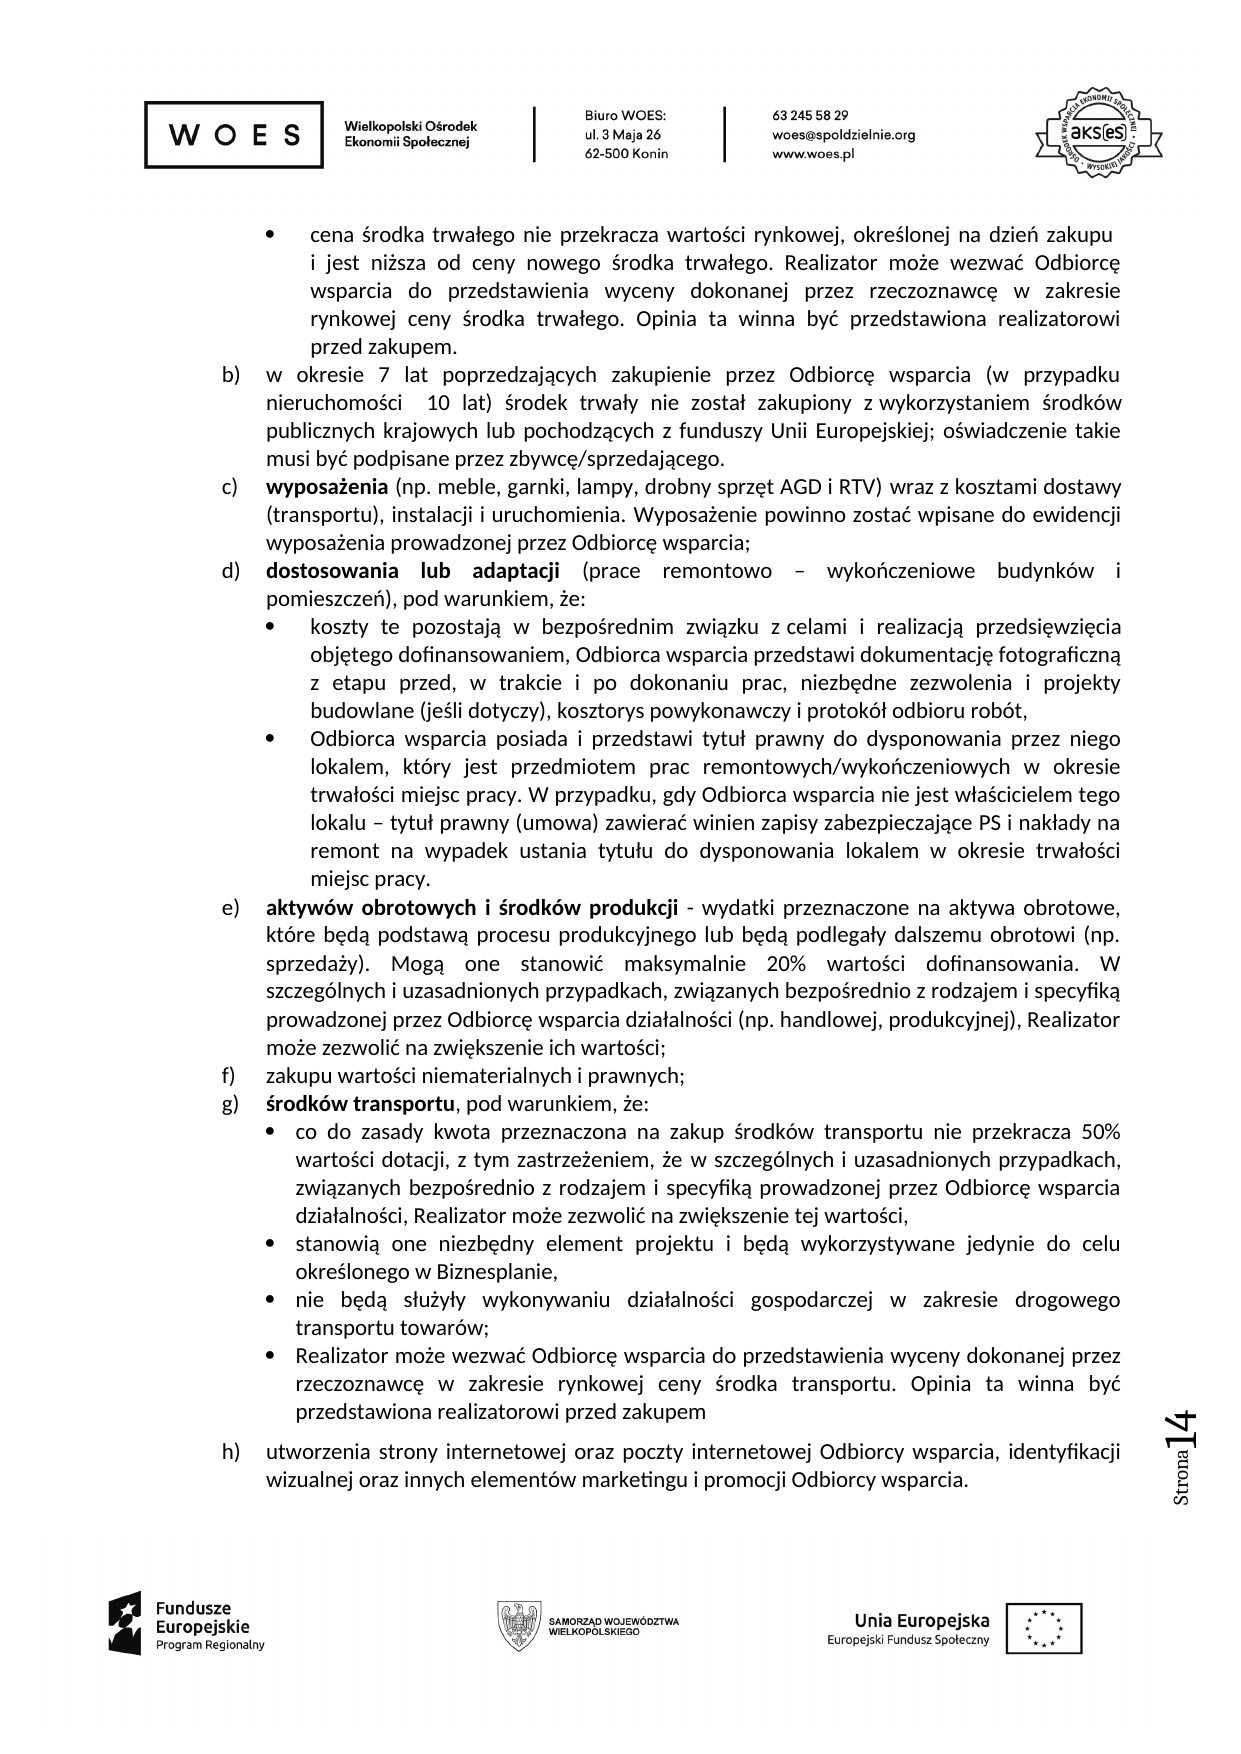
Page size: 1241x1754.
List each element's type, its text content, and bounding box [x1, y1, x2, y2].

list Realizator może wezwać Odbiorcę wsparcia do przedstawienia wyceny dokonanej przez rzeczoznawcę w zakresie rynkowej ceny środka transportu. Opinia ta winna być przedstawiona realizatorowi przed zakupem [266, 1341, 1122, 1425]
list utworzenia strony internetowej oraz poczty internetowej Odbiorcy wsparcia, identyfikacji wizualnej oraz innych elementów marketingu i promocji Odbiorcy wsparcia. [222, 1437, 1122, 1493]
list cena środka trwałego nie przekracza wartości rynkowej, określonej na dzień zakupu i jest niższa od ceny nowego środka trwałego. Realizator może wezwać Odbiorcę wsparcia do przedstawienia wyceny dokonanej przez rzeczoznawcę w zakresie rynkowej ceny środka trwałego. Opinia ta winna być przedstawiona realizatorowi przed zakupem. [266, 118, 1122, 360]
list aktywów obrotowych i środków produkcji - wydatki przeznaczone na aktywa obrotowe, które będą podstawą procesu produkcyjnego lub będą podlegały dalszemu obrotowi (np. sprzedaży). Mogą one stanowić maksymalnie 20% wartości dofinansowania. W szczególnych i uzasadnionych przypadkach, związanych bezpośrednio z rodzajem i specyfiką prowadzonej przez Odbiorcę wsparcia działalności (np. handlowej, produkcyjnej), Realizator może zezwolić na zwiększenie ich wartości; [222, 893, 1122, 1061]
list koszty te pozostają w bezpośrednim związku z celami i realizacją przedsięwzięcia objętego dofinansowaniem, Odbiorca wsparcia przedstawi dokumentację fotograficzną z etapu przed, w trakcie i po dokonaniu prac, niezbędne zezwolenia i projekty budowlane (jeśli dotyczy), kosztorys powykonawczy i protokół odbioru robót, [266, 612, 1122, 724]
list środków transportu, pod warunkiem, że: [222, 1089, 1122, 1117]
list w okresie 7 lat poprzedzających zakupienie przez Odbiorcę wsparcia (w przypadku nieruchomości 10 lat) środek trwały nie został zakupiony z wykorzystaniem środków publicznych krajowych lub pochodzących z funduszy Unii Europejskiej; oświadczenie takie musi być podpisane przez zbywcę/sprzedającego. [222, 360, 1122, 472]
list zakupu wartości niematerialnych i prawnych; [222, 1061, 1122, 1089]
list nie będą służyły wykonywaniu działalności gospodarczej w zakresie drogowego transportu towarów; [266, 1285, 1122, 1341]
picture [85, 43, 1216, 221]
list dostosowania lub adaptacji (prace remontowo – wykończeniowe budynków i pomieszczeń), pod warunkiem, że: [222, 556, 1122, 612]
list co do zasady kwota przeznaczona na zakup środków transportu nie przekracza 50% wartości dotacji, z tym zastrzeżeniem, że w szczególnych i uzasadnionych przypadkach, związanych bezpośrednio z rodzajem i specyfiką prowadzonej przez Odbiorcę wsparcia działalności, Realizator może zezwolić na zwiększenie tej wartości, [266, 1117, 1122, 1229]
list wyposażenia (np. meble, garnki, lampy, drobny sprzęt AGD i RTV) wraz z kosztami dostawy (transportu), instalacji i uruchomienia. Wyposażenie powinno zostać wpisane do ewidencji wyposażenia prowadzonej przez Odbiorcę wsparcia; [222, 472, 1122, 556]
list stanowią one niezbędny element projektu i będą wykorzystywane jedynie do celu określonego w Biznesplanie, [266, 1229, 1122, 1285]
picture [29, 1532, 1175, 1730]
list Odbiorca wsparcia posiada i przedstawi tytuł prawny do dysponowania przez niego lokalem, który jest przedmiotem prac remontowych/wykończeniowych w okresie trwałości miejsc pracy. W przypadku, gdy Odbiorca wsparcia nie jest właścicielem tego lokalu – tytuł prawny (umowa) zawierać winien zapisy zabezpieczające PS i nakłady na remont na wypadek ustania tytułu do dysponowania lokalem w okresie trwałości miejsc pracy. [266, 724, 1122, 893]
